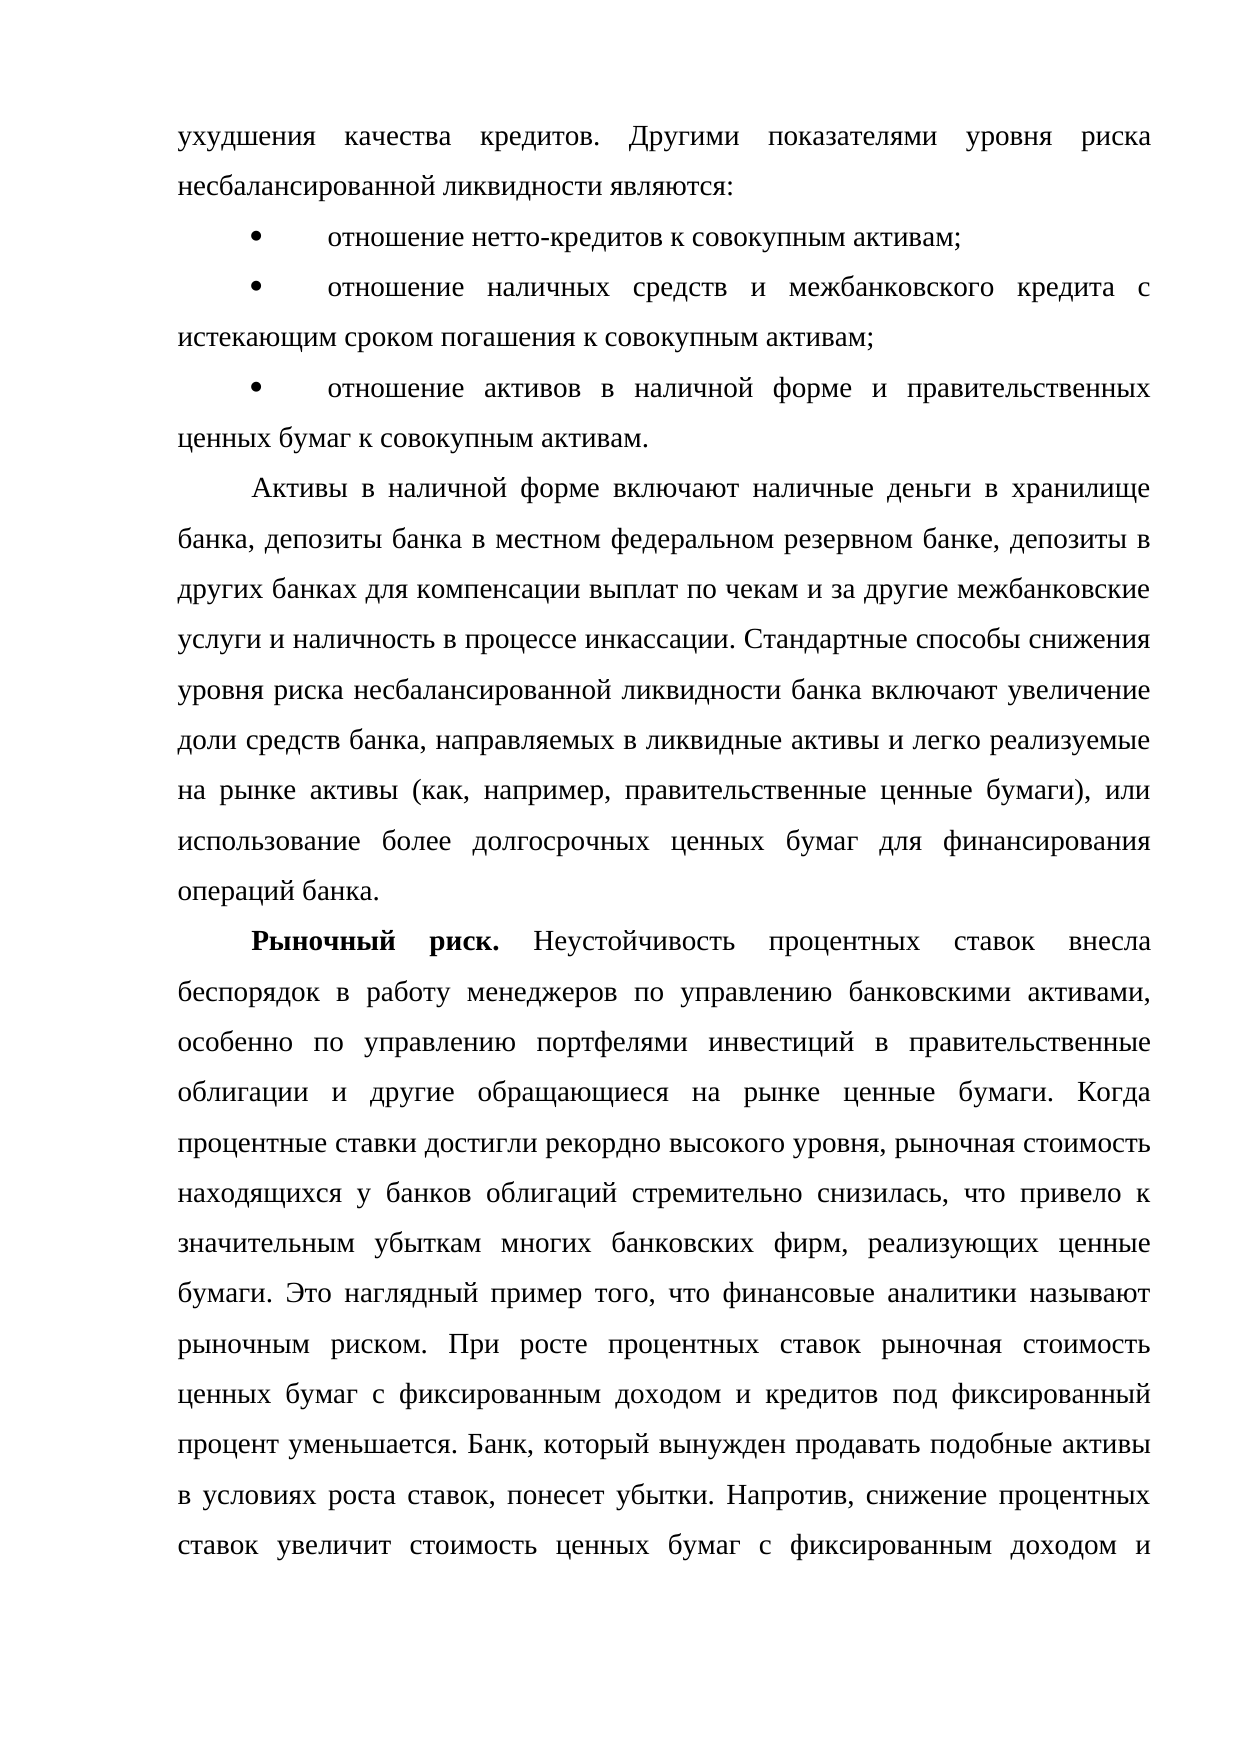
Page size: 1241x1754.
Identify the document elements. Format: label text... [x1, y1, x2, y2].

list отношение активов в наличной форме и правительственных ценных бумаг к совокупным активам. [177, 370, 1152, 454]
list отношение нетто-кредитов к совокупным активам; [177, 219, 1152, 252]
text Активы в наличной форме включают наличные деньги в хранилище банка, депозиты банка в местном федеральном резервном банке, депозиты в других банках для компенсации выплат по чекам и за другие межбанковские услуги и наличность в процессе инкассации. Стандартные способы снижения уровня риска несбалансированной ликвидности банка включают увеличение доли средств банка, направляемых в ликвидные активы и легко реализуемые на рынке активы (как, например, правительственные ценные бумаги), или использование более долгосрочных ценных бумаг для финансирования операций банка. [177, 471, 1152, 907]
list отношение наличных средств и межбанковского кредита с истекающим сроком погашения к совокупным активам; [177, 269, 1152, 353]
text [177, 923, 1152, 1561]
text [177, 118, 1152, 202]
